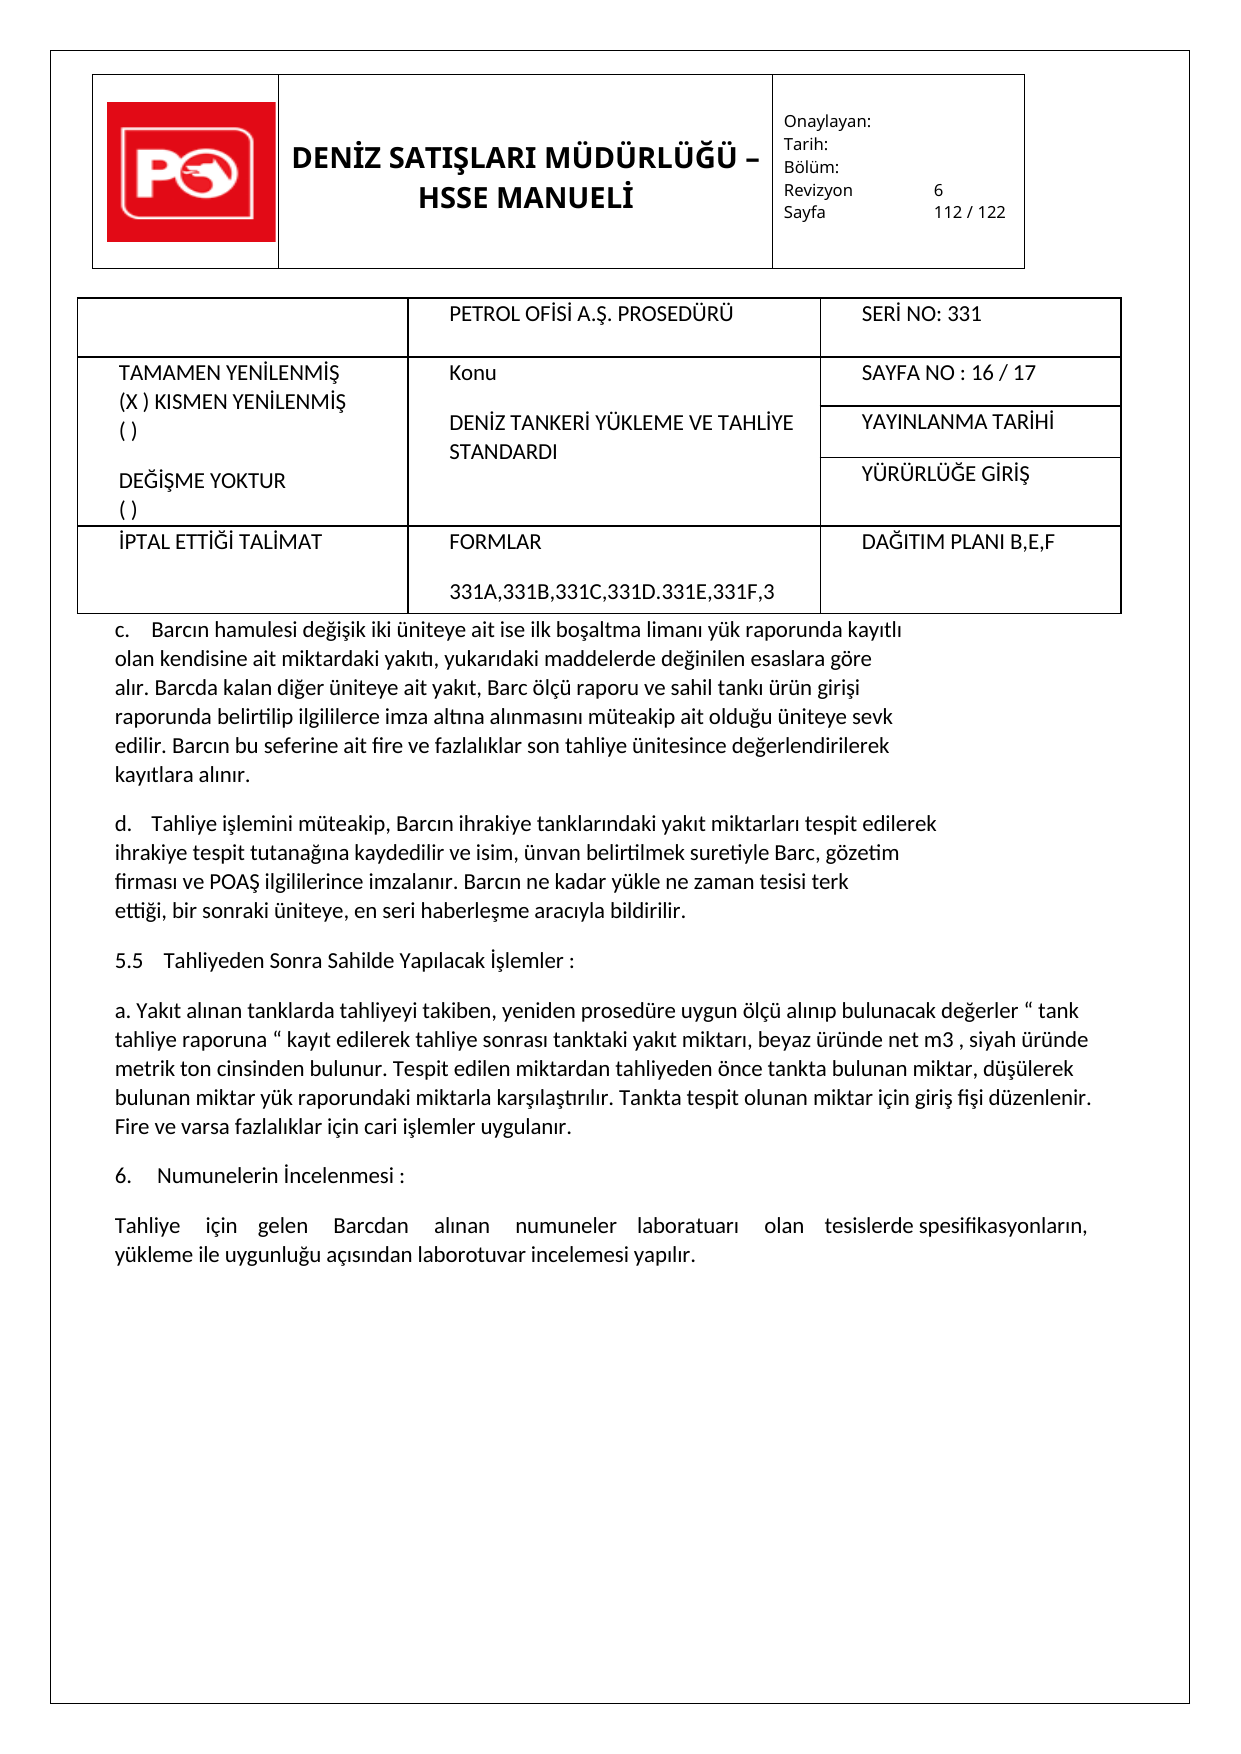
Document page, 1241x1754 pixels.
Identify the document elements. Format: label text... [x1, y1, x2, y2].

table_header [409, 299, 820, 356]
text 6. Numunelerin İncelenmesi : [114, 1161, 1112, 1190]
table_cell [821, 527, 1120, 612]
text 5.5 Tahliyeden Sonra Sahilde Yapılacak İşlemler : [114, 945, 1112, 974]
picture [107, 102, 276, 242]
text a. Yakıt alınan tanklarda tahliyeyi takiben, yeniden prosedüre uygun ölçü alınıp bulunacak değerler “ tank tahliye raporuna “ kayıt edilerek tahliye sonrası tanktaki yakıt miktarı, beyaz üründe net m3 , siyah üründe metrik ton cinsinden bulunur. Tespit edilen miktardan tahliyeden önce tankta bulunan miktar, düşülerek bulunan miktar yük raporundaki miktarla karşılaştırılır. Tankta tespit olunan miktar için giriş fişi düzenlenir. Fire ve varsa fazlalıklar için cari işlemler uygulanır. [114, 995, 1112, 1140]
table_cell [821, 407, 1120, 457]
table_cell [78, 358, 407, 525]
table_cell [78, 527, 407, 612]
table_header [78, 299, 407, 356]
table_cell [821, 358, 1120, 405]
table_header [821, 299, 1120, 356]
text Tahliye için gelen Barcdan alınan numuneler laboratuarı olan tesislerde spesifikasyonların, yükleme ile uygunluğu açısından laborotuvar incelemesi yapılır. [114, 1211, 1112, 1268]
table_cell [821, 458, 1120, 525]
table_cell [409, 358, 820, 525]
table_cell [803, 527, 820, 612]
text c. Barcın hamulesi değişik iki üniteye ait ise ilk boşaltma limanı yük raporunda kayıtlı olan kendisine ait miktardaki yakıtı, yukarıdaki maddelerde değinilen esaslara göre alır. Barcda kalan diğer üniteye ait yakıt, Barc ölçü raporu ve sahil tankı ürün girişi raporunda belirtilip ilgililerce imza altına alınmasını müteakip ait olduğu üniteye sevk edilir. Barcın bu seferine ait fire ve fazlalıklar son tahliye ünitesince değerlendirilerek kayıtlara alınır. [114, 614, 1112, 788]
text d. Tahliye işlemini müteakip, Barcın ihrakiye tanklarındaki yakıt miktarları tespit edilerek ihrakiye tespit tutanağına kaydedilir ve isim, ünvan belirtilmek suretiyle Barc, gözetim firması ve POAŞ ilgililerince imzalanır. Barcın ne kadar yükle ne zaman tesisi terk ettiği, bir sonraki üniteye, en seri haberleşme aracıyla bildirilir. [114, 809, 1112, 924]
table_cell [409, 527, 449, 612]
